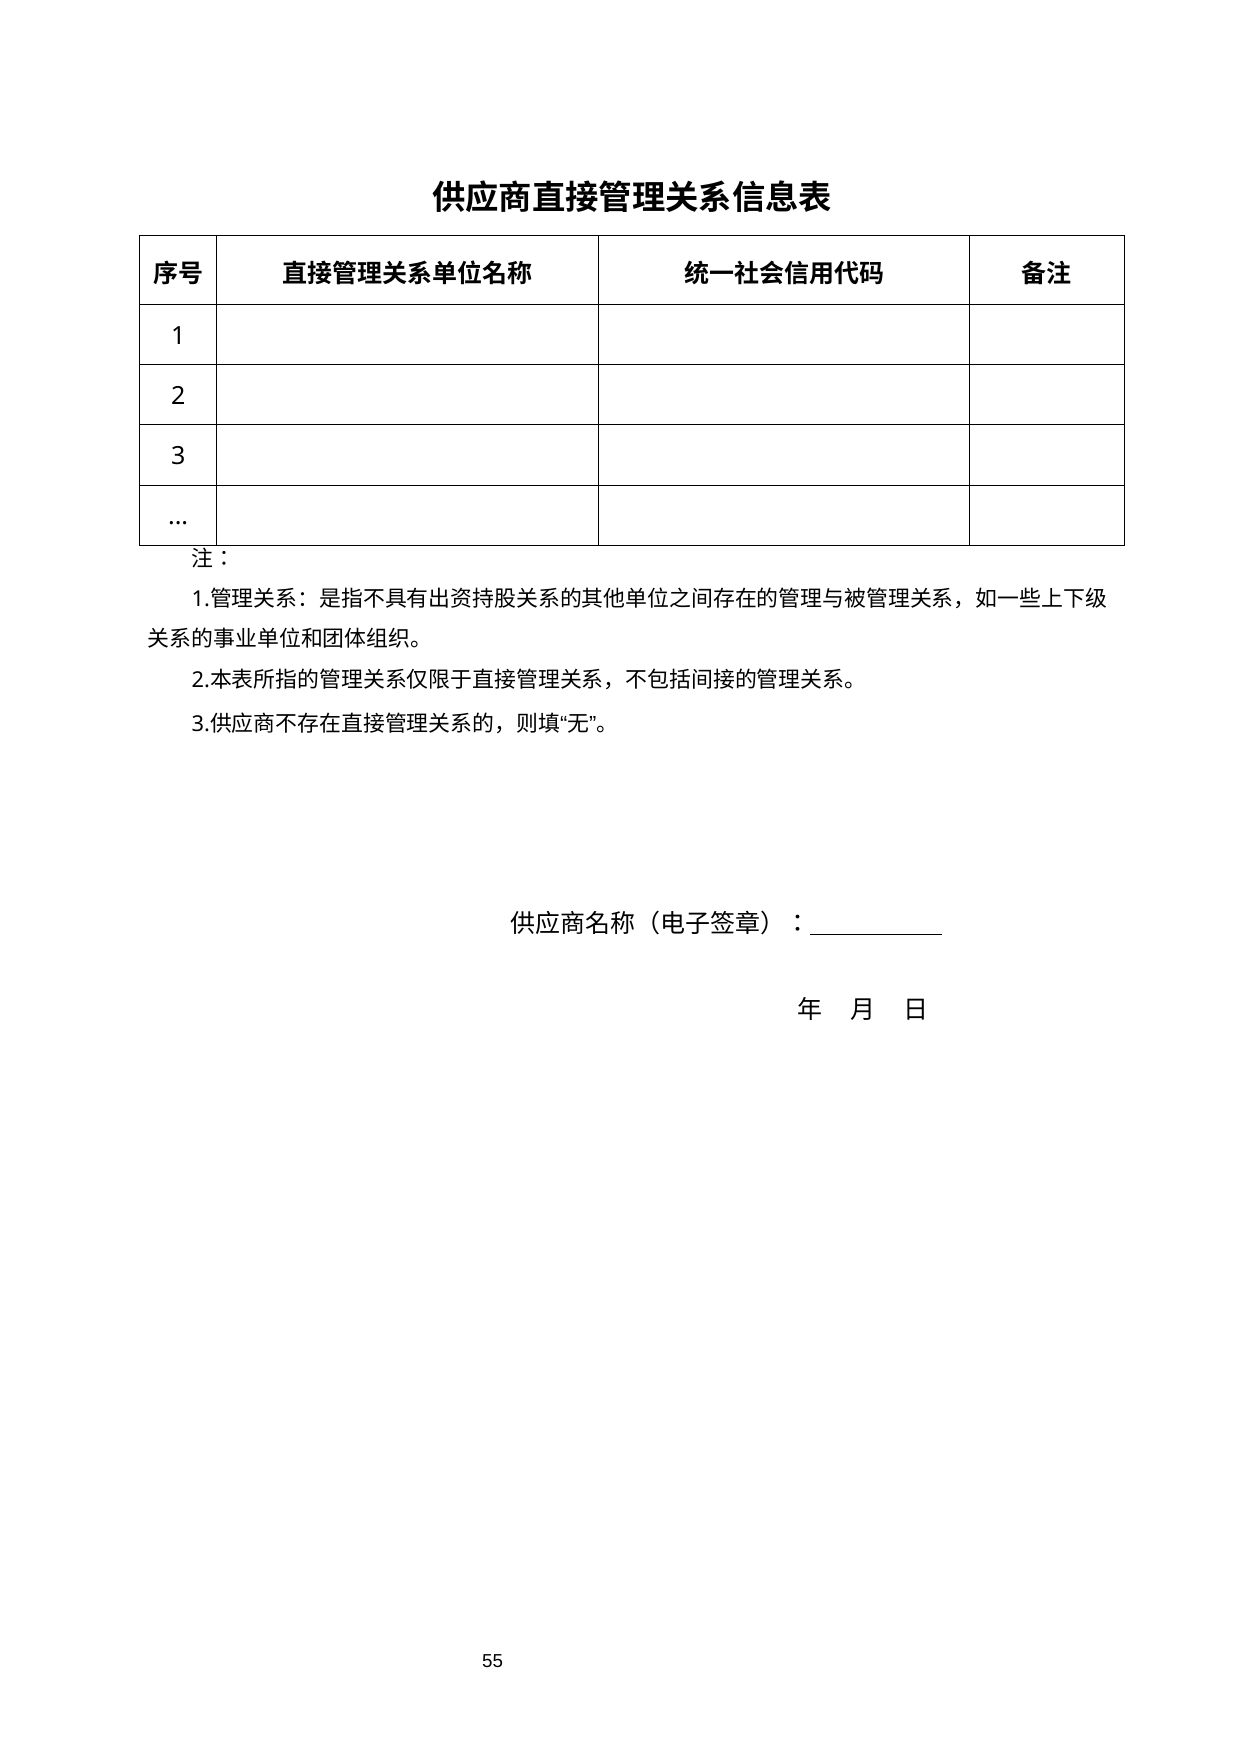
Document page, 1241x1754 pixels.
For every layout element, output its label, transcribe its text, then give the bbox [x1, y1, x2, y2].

table_cell 3 [140, 425, 216, 484]
table_cell [599, 425, 969, 484]
text 注： [148, 546, 1116, 571]
table_header 序号 [140, 236, 216, 304]
table_header 备注 [970, 236, 1124, 304]
table_cell 2 [140, 365, 216, 424]
text 2.本表所指的管理关系仅限于直接管理关系，不包括间接的管理关系。 [148, 664, 1116, 693]
table_cell [217, 365, 598, 424]
table_cell [970, 305, 1124, 364]
table_cell [217, 486, 598, 544]
table_cell [970, 425, 1124, 484]
table_cell [599, 486, 969, 544]
text 供应商名称（电子签章）： [148, 874, 1066, 947]
table_cell ... [140, 486, 216, 544]
text 3.供应商不存在直接管理关系的，则填“无”。 [148, 708, 1116, 738]
table_cell [970, 486, 1124, 544]
table_cell [599, 365, 969, 424]
table_cell [217, 305, 598, 364]
text 1.管理关系：是指不具有出资持股关系的其他单位之间存在的管理与被管理关系，如一些上下级关系的事业单位和团体组织。 [148, 583, 1116, 651]
table_header 直接管理关系单位名称 [217, 236, 598, 304]
text 供应商直接管理关系信息表 [148, 160, 1116, 222]
table_cell [970, 365, 1124, 424]
table_cell [217, 425, 598, 484]
table_header 统一社会信用代码 [599, 236, 969, 304]
table_cell 1 [140, 305, 216, 364]
table_cell [599, 305, 969, 364]
text 年 月 日 [148, 960, 1066, 1033]
